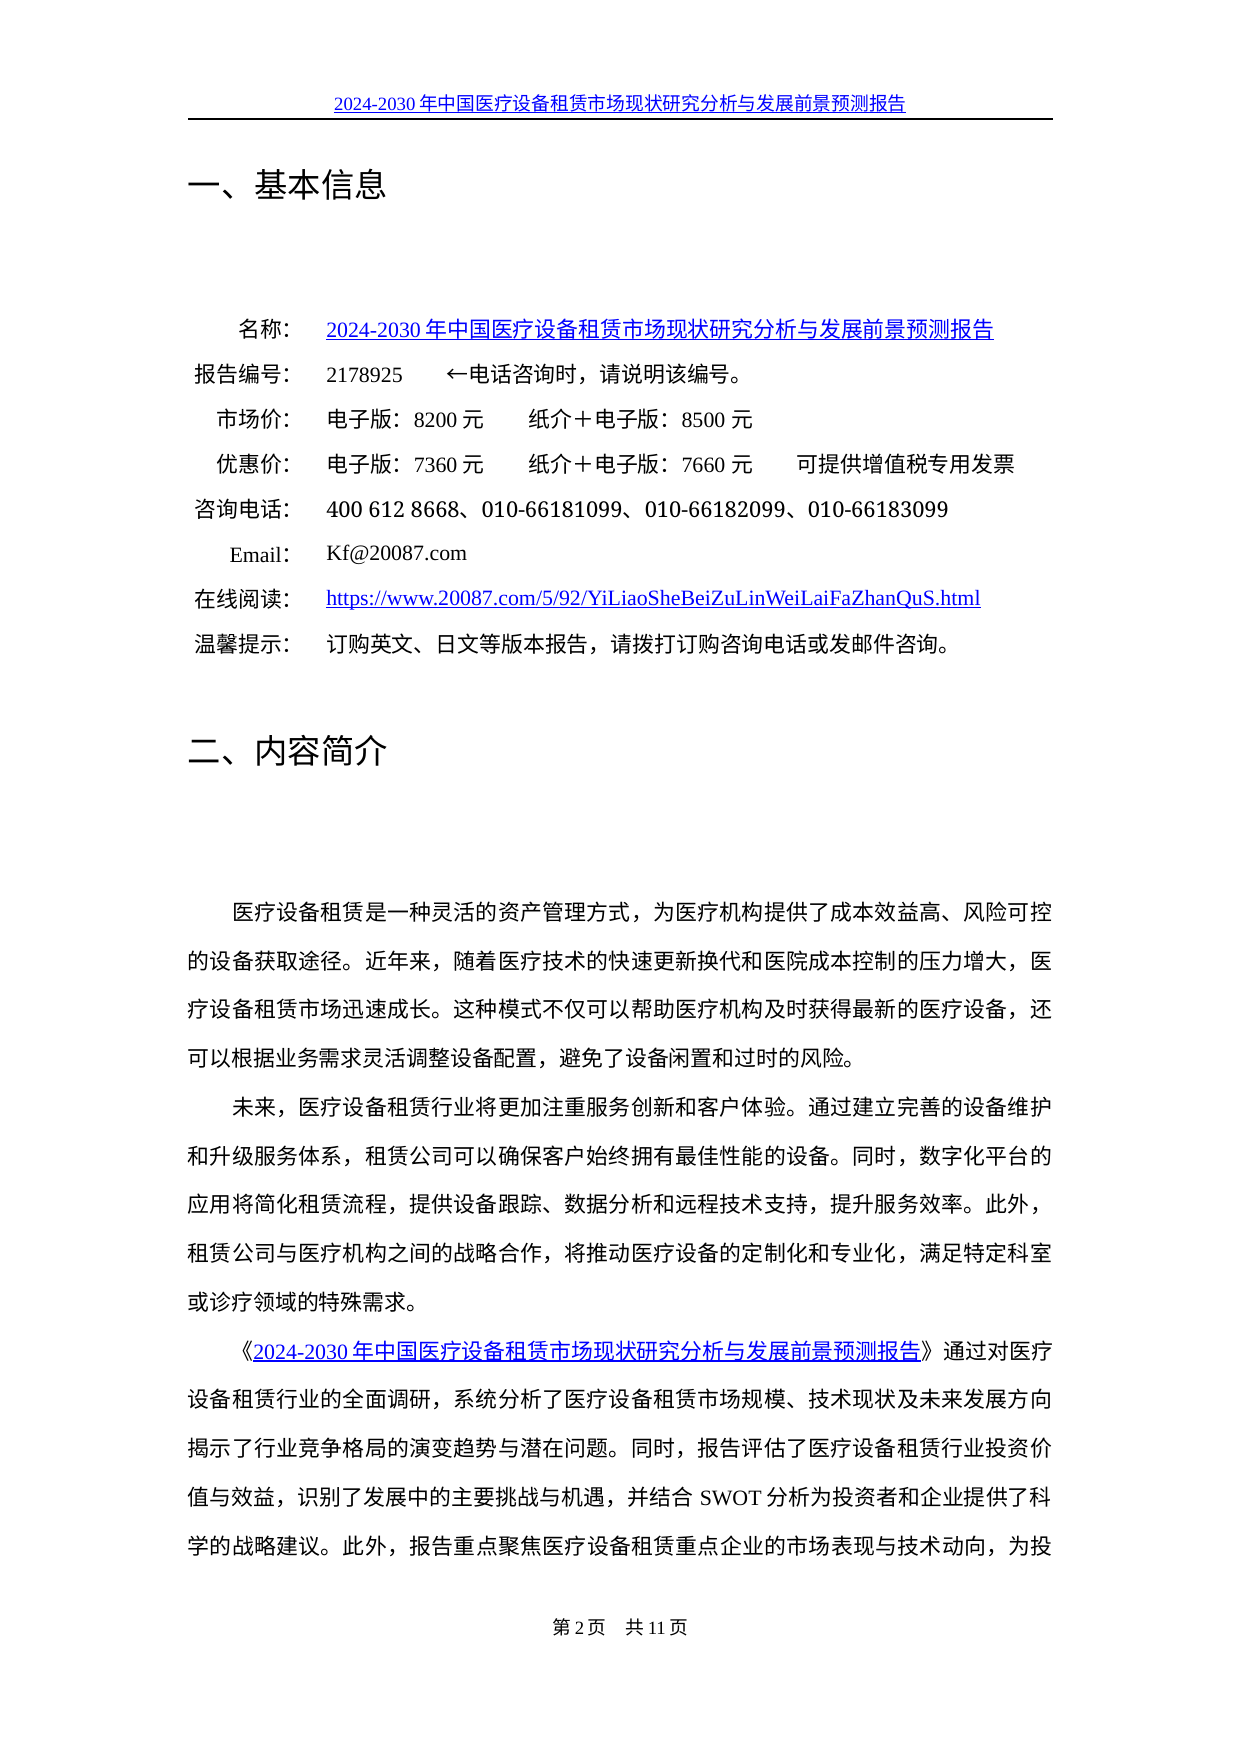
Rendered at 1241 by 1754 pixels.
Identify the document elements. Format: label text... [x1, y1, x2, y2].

table_cell 电子版：8200 元 纸介＋电子版：8500 元 [315, 402, 1073, 447]
table_cell 400 612 8668、010-66181099、010-66182099、010-66183099 [315, 492, 1073, 537]
table_cell 在线阅读： [167, 582, 315, 627]
table_header 名称： [167, 312, 315, 357]
table_cell Email： [167, 537, 315, 582]
table_cell 2178925 ←电话咨询时，请说明该编号。 [315, 357, 1073, 402]
table_cell 咨询电话： [167, 492, 315, 537]
table_cell 温馨提示： [167, 627, 315, 672]
table_cell 电子版：7360 元 纸介＋电子版：7660 元 可提供增值税专用发票 [315, 447, 1073, 492]
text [187, 894, 1053, 1561]
table_cell Kf@20087.com [315, 537, 1073, 582]
table_cell [315, 582, 1073, 627]
title 一、基本信息 [187, 150, 1053, 215]
table_cell 市场价： [167, 402, 315, 447]
table_cell 优惠价： [167, 447, 315, 492]
table_cell 订购英文、日文等版本报告，请拨打订购咨询电话或发邮件咨询。 [315, 627, 1073, 672]
title 二、内容简介 [187, 717, 1053, 782]
table_header 2024-2030年中国医疗设备租赁市场现状研究分析与发展前景预测报告 [315, 312, 1073, 357]
table_cell 报告编号： [167, 357, 315, 402]
